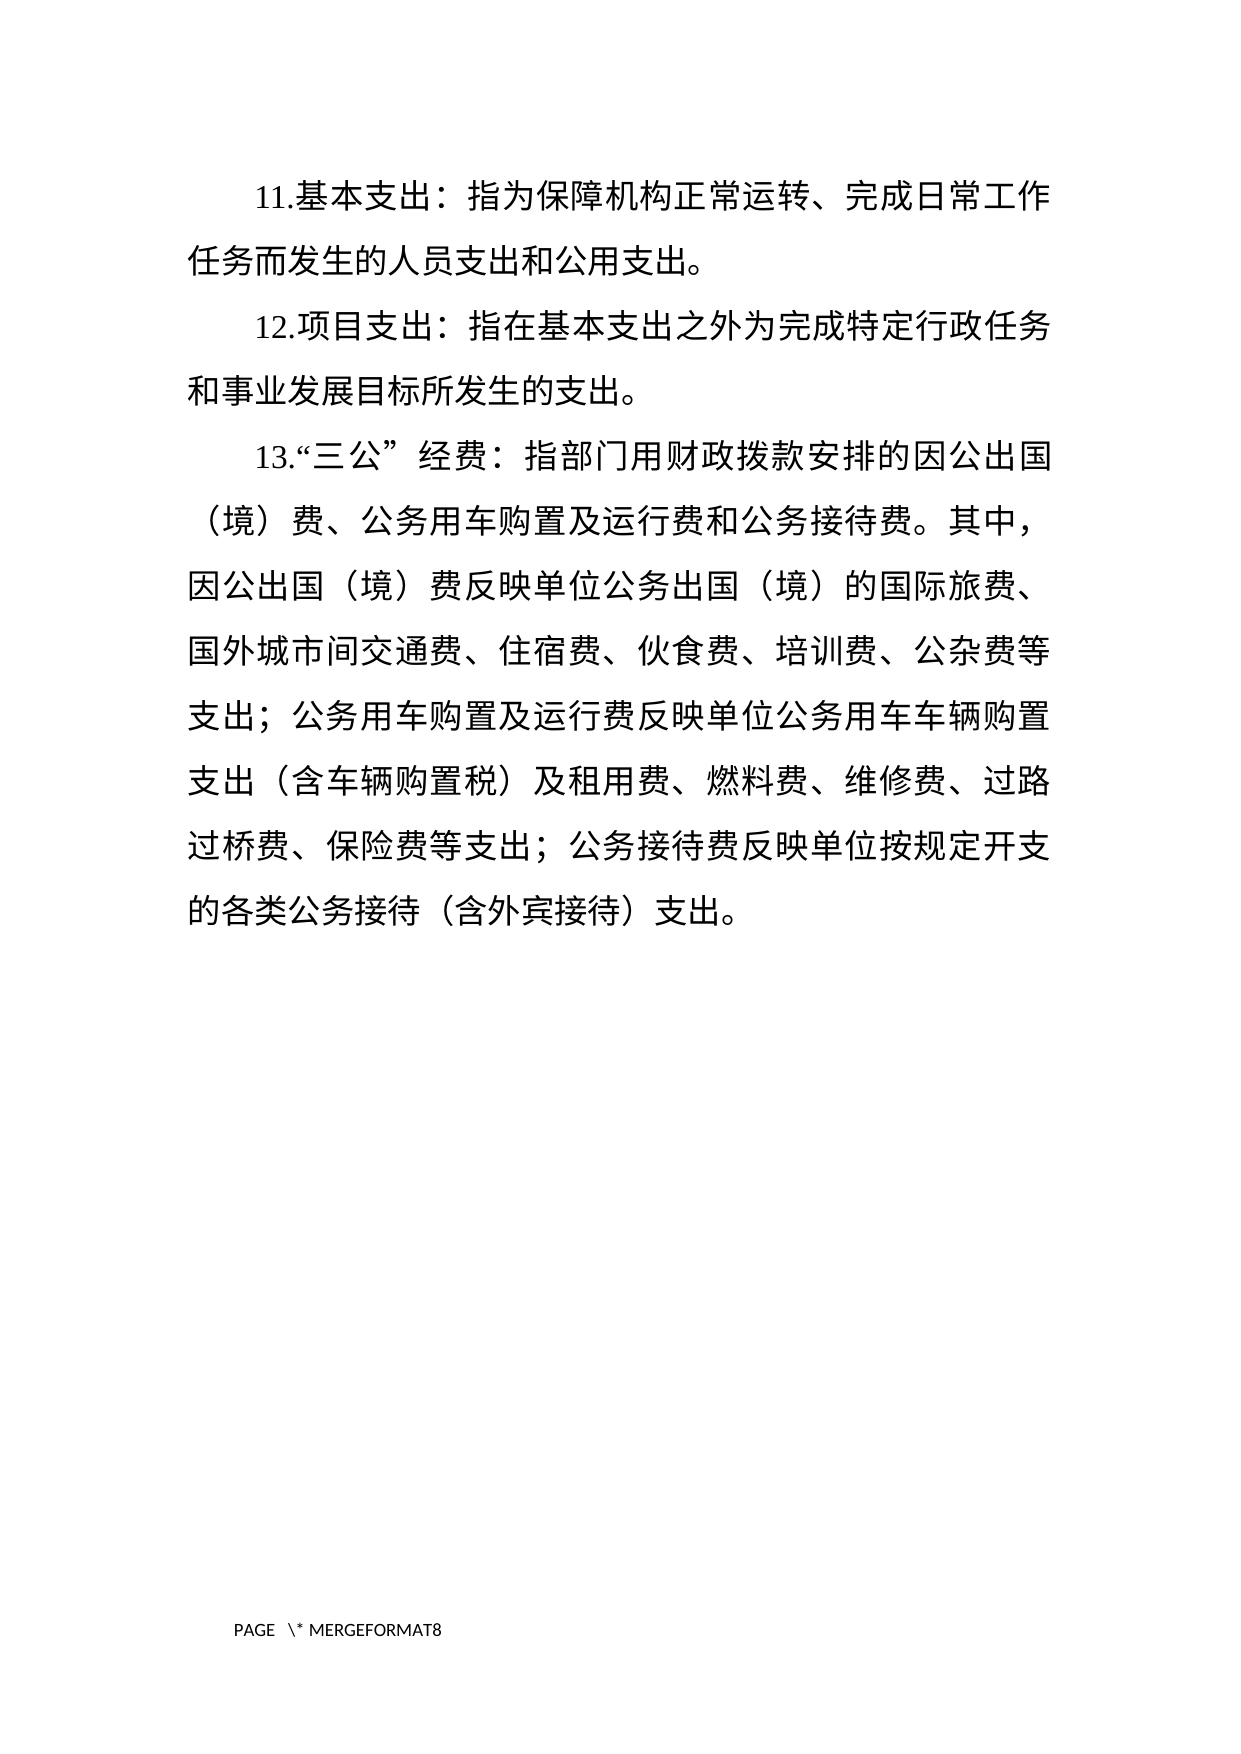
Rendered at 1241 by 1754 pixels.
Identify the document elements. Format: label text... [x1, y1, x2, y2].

text 11.基本支出：指为保障机构正常运转、完成日常工作任务而发生的人员支出和公用支出。 [187, 162, 1053, 292]
text 13.“三公”经费：指部门用财政拨款安排的因公出国（境）费、公务用车购置及运行费和公务接待费。其中，因公出国（境）费反映单位公务出国（境）的国际旅费、国外城市间交通费、住宿费、伙食费、培训费、公杂费等支出；公务用车购置及运行费反映单位公务用车车辆购置支出（含车辆购置税）及租用费、燃料费、维修费、过路过桥费、保险费等支出；公务接待费反映单位按规定开支的各类公务接待（含外宾接待）支出。 [187, 422, 1053, 942]
text 12.项目支出：指在基本支出之外为完成特定行政任务和事业发展目标所发生的支出。 [187, 292, 1053, 422]
